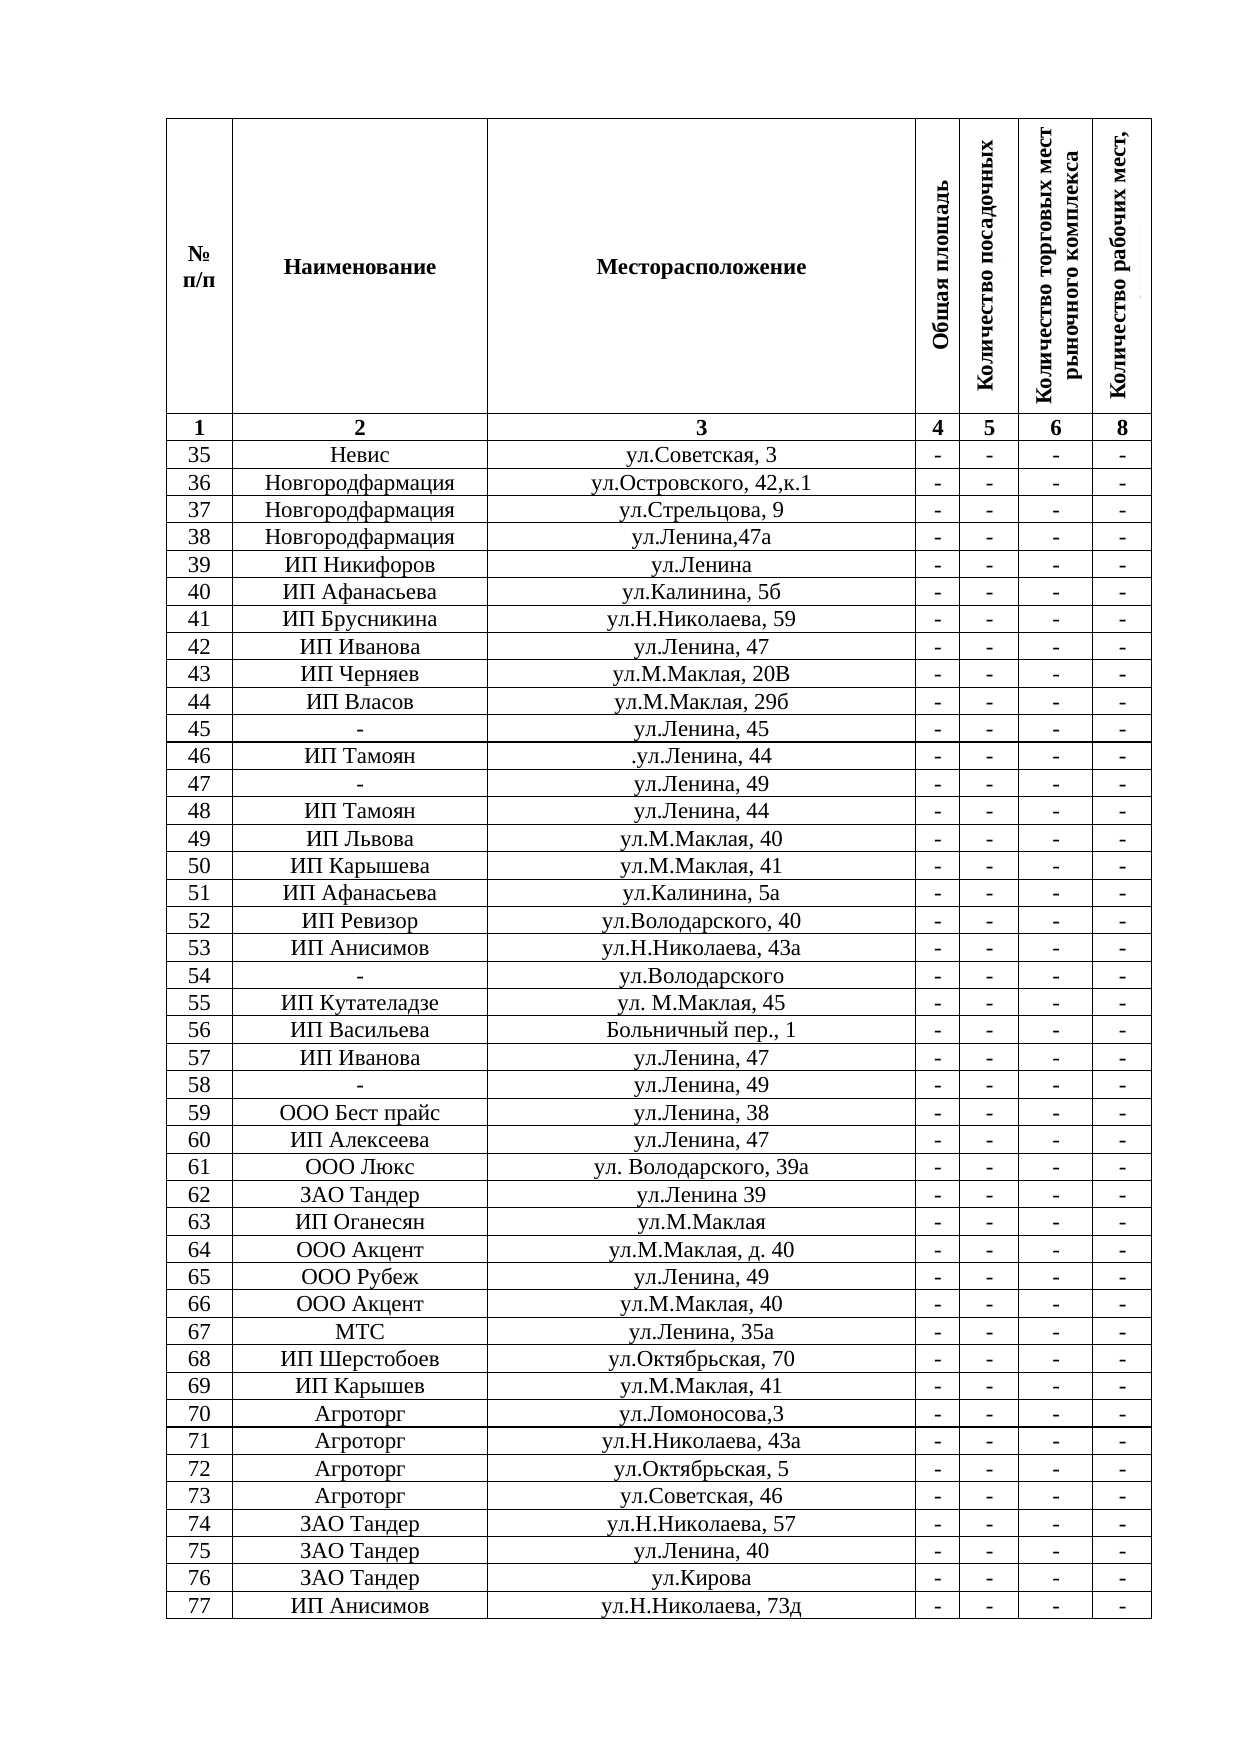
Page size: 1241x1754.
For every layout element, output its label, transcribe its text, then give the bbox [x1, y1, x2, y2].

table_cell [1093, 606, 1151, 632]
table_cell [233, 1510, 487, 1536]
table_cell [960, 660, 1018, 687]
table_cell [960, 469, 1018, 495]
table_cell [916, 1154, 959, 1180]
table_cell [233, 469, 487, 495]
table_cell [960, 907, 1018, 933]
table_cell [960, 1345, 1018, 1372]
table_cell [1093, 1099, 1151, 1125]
table_header Общая площадь [916, 119, 959, 413]
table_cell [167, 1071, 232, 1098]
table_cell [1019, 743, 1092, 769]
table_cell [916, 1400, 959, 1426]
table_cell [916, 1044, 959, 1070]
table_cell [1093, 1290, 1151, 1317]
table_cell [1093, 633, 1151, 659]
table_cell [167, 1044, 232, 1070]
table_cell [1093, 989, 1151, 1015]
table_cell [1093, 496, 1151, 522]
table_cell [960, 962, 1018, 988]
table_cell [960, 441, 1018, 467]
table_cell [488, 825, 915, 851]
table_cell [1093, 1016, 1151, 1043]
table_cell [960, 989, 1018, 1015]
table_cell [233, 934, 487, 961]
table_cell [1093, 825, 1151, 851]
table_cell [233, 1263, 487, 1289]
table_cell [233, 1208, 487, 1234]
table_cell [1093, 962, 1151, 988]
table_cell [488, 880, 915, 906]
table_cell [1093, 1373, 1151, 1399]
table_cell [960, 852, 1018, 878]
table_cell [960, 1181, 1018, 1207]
table_cell 1 [167, 414, 232, 440]
table_cell 6 [1019, 414, 1092, 440]
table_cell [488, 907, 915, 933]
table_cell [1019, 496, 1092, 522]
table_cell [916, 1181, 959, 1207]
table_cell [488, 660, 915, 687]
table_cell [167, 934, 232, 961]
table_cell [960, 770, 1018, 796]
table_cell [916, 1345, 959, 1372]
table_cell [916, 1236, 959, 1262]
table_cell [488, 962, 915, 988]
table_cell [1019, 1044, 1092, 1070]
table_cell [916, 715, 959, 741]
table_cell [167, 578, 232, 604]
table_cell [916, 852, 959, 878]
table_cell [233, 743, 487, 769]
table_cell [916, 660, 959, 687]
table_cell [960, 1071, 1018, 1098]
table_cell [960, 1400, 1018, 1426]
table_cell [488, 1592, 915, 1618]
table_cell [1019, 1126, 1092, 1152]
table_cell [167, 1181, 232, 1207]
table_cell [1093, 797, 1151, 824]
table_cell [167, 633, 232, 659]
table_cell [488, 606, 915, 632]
table_cell 4 [916, 414, 959, 440]
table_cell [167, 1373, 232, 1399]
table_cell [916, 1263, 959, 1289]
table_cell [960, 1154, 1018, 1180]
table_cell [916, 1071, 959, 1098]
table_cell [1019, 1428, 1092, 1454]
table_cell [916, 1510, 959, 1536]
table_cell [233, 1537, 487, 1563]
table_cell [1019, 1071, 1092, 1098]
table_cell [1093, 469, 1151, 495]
table_cell 5 [960, 414, 1018, 440]
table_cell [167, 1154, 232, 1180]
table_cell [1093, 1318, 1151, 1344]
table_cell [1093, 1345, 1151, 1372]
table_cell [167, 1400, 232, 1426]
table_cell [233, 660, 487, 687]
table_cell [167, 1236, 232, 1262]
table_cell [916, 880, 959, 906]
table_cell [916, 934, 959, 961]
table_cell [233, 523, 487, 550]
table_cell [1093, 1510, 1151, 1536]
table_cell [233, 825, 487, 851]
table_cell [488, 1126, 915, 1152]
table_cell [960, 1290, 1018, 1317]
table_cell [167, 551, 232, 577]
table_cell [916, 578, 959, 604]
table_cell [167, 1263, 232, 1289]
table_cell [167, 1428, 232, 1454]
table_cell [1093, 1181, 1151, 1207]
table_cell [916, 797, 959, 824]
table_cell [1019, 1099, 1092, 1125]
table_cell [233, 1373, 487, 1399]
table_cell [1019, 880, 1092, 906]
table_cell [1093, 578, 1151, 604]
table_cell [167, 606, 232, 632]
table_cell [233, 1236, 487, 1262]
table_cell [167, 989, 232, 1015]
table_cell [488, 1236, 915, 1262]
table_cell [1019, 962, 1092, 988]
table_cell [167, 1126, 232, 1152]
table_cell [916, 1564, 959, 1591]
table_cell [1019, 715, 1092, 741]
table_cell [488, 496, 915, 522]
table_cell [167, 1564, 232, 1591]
table_header № п/п [167, 119, 232, 413]
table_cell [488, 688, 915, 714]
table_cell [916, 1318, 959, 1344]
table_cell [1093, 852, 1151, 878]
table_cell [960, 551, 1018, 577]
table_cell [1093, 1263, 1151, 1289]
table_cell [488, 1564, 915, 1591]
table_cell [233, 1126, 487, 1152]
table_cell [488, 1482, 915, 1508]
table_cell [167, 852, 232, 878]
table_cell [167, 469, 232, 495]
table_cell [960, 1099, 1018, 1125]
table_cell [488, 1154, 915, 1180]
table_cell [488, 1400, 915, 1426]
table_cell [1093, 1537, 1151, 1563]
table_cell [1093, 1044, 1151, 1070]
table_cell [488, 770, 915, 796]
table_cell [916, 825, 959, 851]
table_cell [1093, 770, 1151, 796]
table_header Количество торговых мест рыночного комплекса [1019, 119, 1092, 413]
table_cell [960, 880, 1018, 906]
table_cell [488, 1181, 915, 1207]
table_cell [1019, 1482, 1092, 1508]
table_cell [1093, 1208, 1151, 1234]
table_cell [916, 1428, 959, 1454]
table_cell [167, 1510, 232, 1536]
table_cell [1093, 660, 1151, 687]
table_header Наименование [233, 119, 487, 413]
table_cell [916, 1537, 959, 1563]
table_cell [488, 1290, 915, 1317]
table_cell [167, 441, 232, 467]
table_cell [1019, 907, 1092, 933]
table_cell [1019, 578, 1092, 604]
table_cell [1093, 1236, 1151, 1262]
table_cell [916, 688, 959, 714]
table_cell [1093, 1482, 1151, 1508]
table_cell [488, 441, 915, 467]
table_cell 3 [488, 414, 915, 440]
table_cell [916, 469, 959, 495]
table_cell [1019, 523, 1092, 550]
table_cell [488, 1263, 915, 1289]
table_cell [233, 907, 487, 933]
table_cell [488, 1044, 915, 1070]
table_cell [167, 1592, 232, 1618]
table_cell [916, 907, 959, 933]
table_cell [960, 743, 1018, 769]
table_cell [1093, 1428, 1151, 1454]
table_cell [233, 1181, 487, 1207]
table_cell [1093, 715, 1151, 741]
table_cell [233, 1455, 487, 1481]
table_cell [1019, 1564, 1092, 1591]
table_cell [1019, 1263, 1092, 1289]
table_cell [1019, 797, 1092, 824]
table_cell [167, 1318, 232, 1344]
table_header Количество рабочих мест, единиц [1093, 119, 1151, 413]
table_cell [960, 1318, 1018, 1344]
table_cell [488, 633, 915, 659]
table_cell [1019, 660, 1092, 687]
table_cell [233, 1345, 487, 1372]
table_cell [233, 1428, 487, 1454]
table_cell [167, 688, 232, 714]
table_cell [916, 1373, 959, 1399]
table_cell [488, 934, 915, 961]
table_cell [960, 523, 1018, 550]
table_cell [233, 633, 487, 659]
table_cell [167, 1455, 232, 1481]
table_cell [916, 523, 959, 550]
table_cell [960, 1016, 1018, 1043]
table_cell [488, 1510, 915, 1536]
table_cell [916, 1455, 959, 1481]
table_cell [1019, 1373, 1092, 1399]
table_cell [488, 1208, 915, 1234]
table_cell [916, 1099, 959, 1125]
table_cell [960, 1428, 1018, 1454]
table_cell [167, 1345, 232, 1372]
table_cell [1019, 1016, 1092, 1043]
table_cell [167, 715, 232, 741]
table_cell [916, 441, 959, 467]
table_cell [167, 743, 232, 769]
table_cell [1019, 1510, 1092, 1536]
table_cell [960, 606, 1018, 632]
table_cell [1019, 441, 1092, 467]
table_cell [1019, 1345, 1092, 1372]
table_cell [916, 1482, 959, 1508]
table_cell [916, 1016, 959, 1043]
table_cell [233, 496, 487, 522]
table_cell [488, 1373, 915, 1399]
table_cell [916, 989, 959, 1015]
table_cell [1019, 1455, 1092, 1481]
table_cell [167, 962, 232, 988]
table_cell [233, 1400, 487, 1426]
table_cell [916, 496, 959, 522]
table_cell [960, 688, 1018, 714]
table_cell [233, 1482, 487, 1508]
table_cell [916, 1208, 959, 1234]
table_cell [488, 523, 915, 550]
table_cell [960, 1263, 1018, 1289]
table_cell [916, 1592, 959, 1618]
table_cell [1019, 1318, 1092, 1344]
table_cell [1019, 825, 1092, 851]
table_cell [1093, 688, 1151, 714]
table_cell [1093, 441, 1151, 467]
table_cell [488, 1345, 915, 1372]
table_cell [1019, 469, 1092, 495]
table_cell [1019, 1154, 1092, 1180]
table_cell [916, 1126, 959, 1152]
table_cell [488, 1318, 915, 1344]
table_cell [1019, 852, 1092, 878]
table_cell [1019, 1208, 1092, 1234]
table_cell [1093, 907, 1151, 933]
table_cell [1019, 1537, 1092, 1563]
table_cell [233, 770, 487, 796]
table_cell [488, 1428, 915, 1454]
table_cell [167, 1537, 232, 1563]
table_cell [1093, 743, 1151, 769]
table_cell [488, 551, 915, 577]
table_cell 8 [1093, 414, 1151, 440]
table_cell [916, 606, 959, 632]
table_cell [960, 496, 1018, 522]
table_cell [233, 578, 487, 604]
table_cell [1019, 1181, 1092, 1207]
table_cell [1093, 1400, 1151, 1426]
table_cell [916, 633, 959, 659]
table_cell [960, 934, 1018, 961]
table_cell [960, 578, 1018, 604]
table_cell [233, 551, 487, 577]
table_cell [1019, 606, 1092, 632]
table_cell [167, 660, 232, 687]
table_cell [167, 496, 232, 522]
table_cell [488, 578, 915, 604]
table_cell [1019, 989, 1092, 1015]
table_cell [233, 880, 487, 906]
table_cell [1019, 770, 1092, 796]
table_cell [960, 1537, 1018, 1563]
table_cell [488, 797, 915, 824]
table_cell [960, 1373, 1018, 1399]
table_cell 2 [233, 414, 487, 440]
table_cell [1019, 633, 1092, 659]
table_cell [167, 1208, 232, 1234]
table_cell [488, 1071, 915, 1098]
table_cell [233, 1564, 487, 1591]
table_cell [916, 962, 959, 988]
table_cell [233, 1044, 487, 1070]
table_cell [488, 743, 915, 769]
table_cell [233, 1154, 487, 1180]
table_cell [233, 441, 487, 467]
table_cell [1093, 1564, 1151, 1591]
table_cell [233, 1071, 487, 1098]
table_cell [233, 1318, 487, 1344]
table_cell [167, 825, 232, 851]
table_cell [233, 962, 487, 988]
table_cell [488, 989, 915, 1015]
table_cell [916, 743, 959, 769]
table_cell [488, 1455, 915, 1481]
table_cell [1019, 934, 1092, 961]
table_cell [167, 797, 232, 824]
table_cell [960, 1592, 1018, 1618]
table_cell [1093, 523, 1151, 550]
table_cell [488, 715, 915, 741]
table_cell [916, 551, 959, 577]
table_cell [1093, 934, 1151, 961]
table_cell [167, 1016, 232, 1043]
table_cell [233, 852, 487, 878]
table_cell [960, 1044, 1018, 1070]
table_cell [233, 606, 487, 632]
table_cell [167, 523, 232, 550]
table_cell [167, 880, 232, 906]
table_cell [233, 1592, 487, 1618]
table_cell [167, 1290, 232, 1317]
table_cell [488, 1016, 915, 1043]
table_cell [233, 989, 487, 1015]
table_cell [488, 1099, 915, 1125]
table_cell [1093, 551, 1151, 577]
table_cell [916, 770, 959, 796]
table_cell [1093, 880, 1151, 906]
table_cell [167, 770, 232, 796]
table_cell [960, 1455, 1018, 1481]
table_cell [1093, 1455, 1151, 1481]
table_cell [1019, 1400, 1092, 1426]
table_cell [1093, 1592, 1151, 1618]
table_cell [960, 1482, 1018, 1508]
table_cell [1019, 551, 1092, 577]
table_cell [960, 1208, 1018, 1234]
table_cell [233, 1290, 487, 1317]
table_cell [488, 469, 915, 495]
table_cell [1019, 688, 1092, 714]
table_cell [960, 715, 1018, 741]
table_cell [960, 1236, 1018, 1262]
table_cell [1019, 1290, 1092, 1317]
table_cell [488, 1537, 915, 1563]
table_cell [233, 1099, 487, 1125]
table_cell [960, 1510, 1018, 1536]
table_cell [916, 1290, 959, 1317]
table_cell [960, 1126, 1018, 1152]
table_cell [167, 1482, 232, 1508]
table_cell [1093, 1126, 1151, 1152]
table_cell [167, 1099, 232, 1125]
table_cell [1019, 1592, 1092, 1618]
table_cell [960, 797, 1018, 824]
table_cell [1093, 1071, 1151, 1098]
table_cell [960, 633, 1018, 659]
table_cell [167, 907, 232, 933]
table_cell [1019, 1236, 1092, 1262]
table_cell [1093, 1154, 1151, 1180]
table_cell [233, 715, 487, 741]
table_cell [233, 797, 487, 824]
table_header Месторасположение [488, 119, 915, 413]
table_header Количество посадочных мест [960, 119, 1018, 413]
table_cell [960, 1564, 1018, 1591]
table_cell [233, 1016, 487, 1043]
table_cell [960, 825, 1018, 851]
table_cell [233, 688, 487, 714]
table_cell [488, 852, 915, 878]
